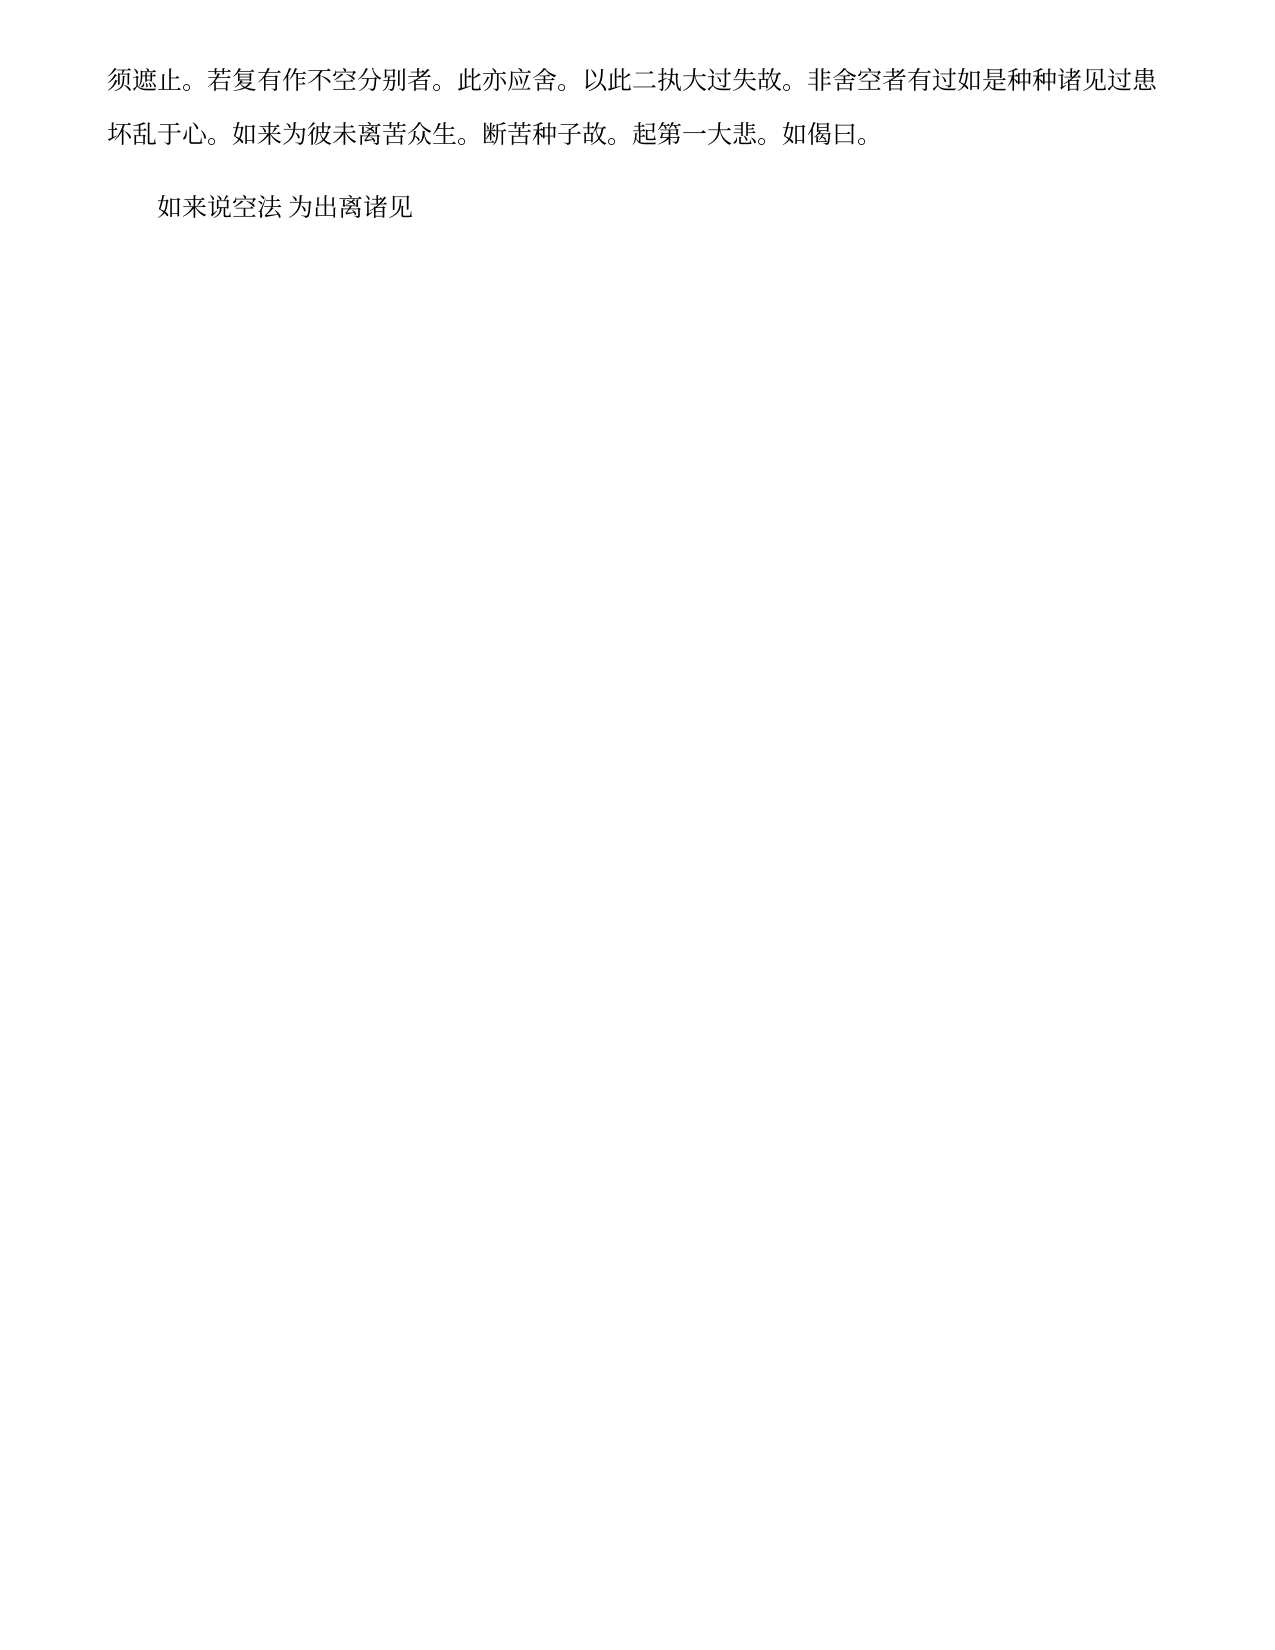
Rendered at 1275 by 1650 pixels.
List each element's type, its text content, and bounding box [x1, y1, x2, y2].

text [107, 60, 1159, 151]
text 如来说空法 为出离诸见 [157, 187, 1208, 223]
